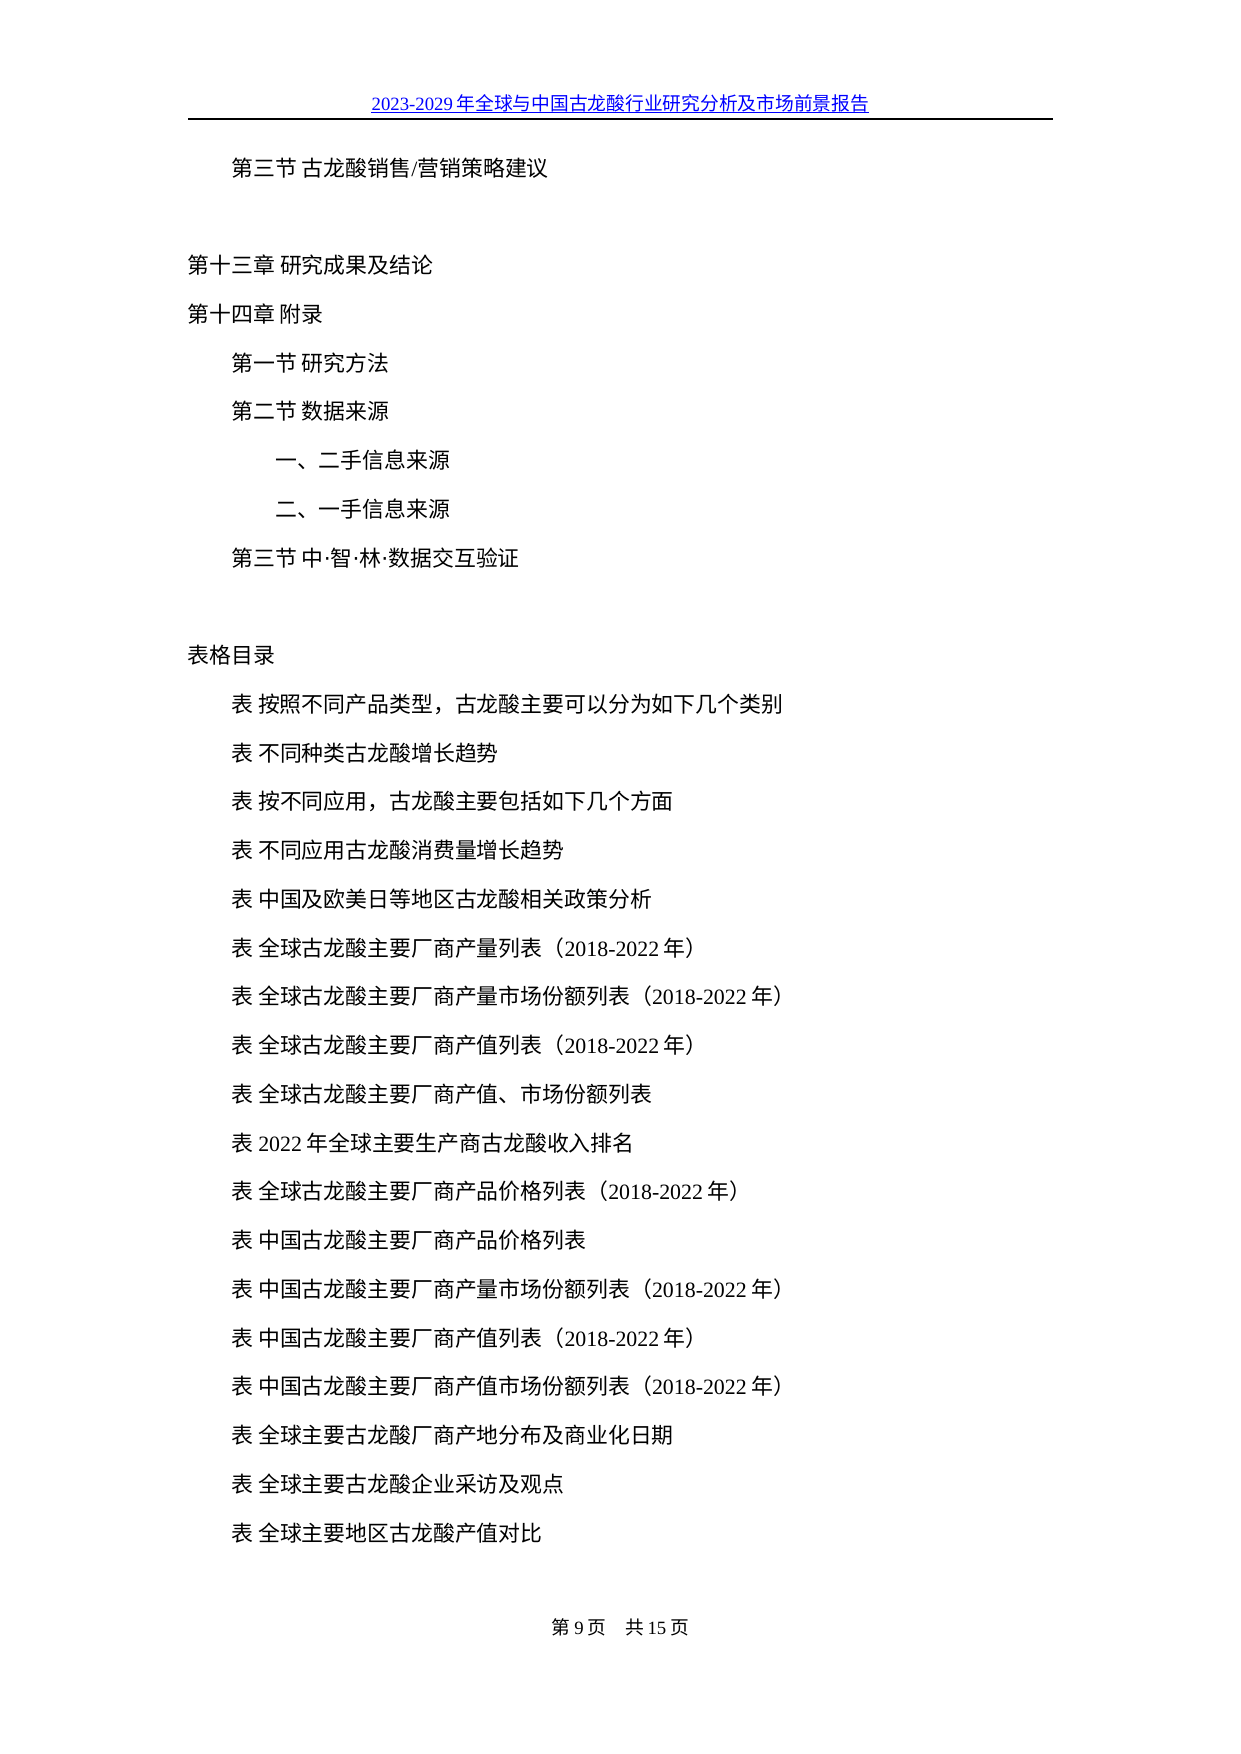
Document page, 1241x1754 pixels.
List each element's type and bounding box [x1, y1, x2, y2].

text [187, 150, 1053, 1548]
